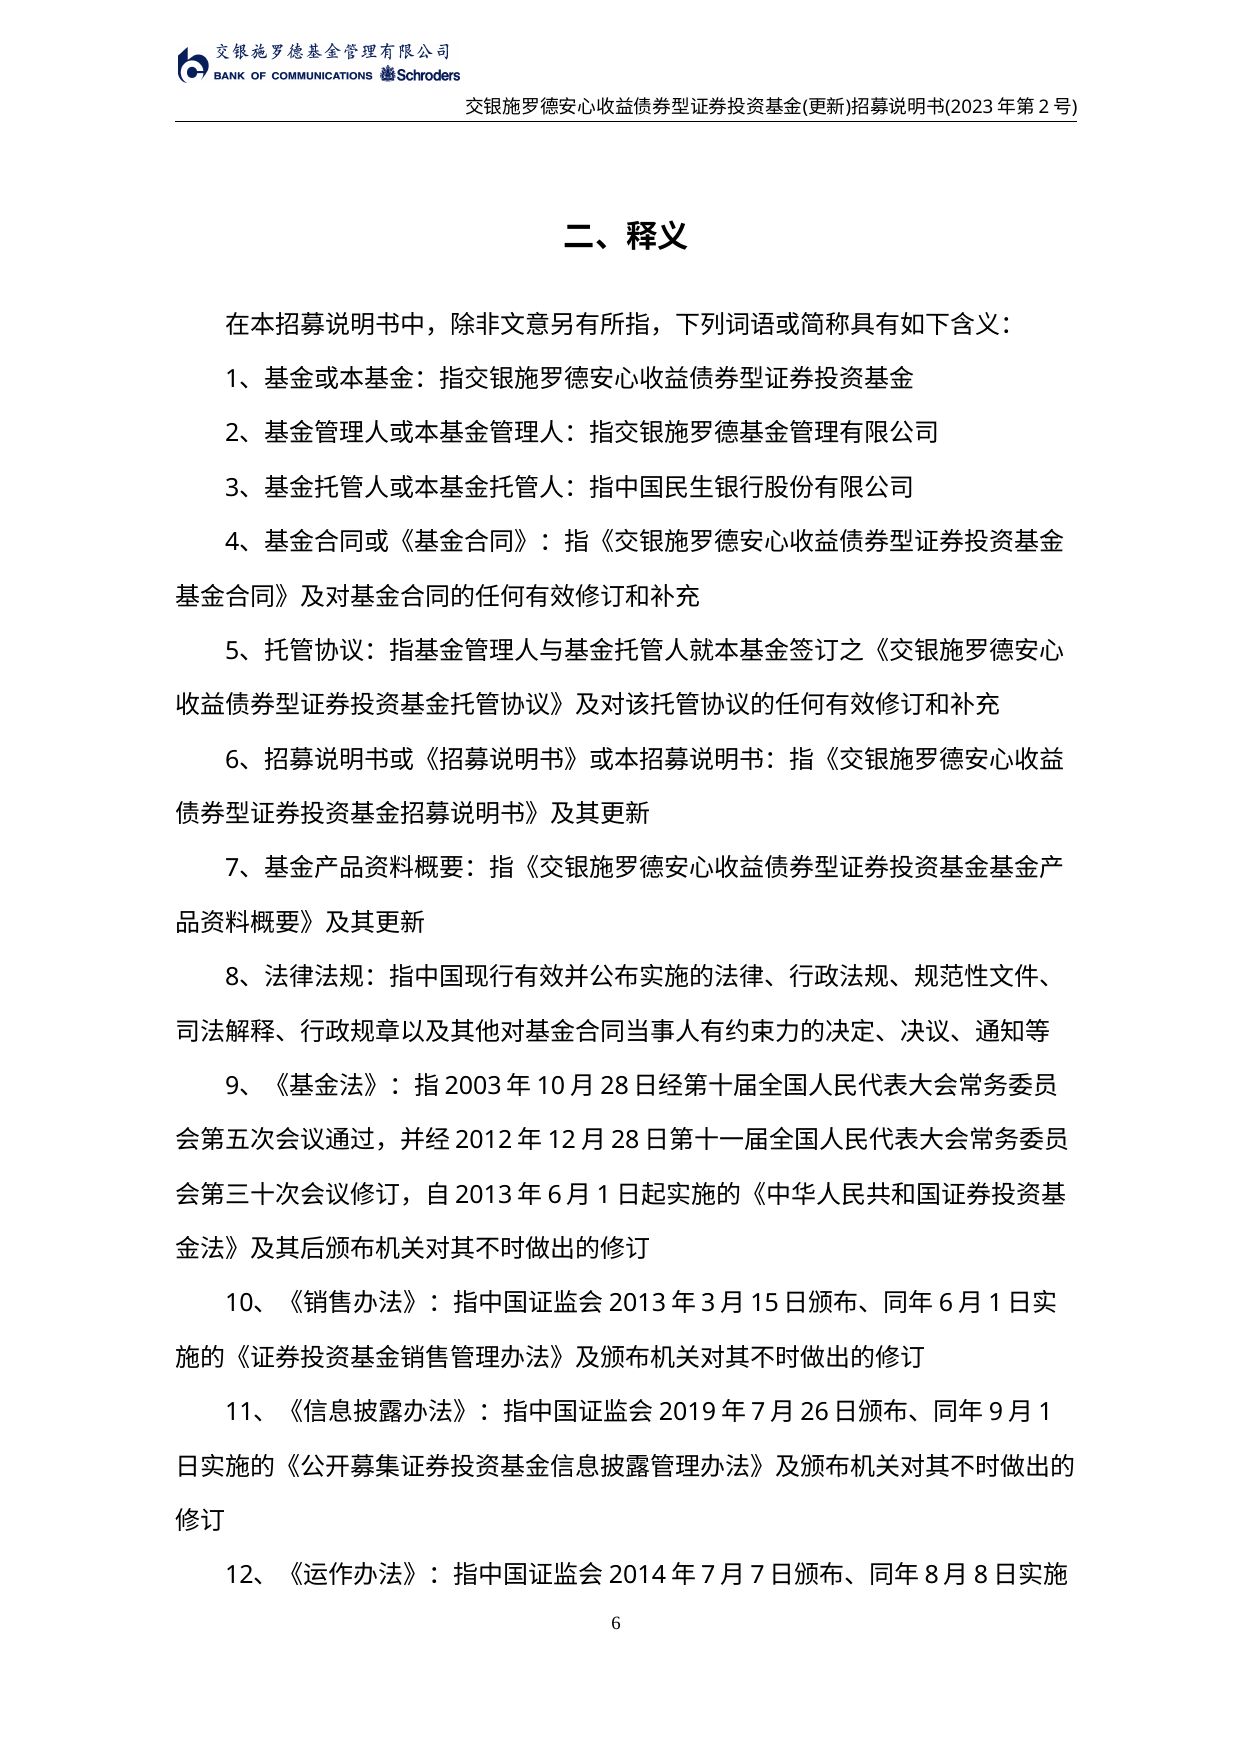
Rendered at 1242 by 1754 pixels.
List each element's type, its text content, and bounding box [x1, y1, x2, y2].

text 3、基金托管人或本基金托管人：指中国民生银行股份有限公司 [175, 467, 1077, 503]
text 在本招募说明书中，除非文意另有所指，下列词语或简称具有如下含义： [175, 304, 1077, 340]
text 10、《销售办法》：指中国证监会2013年3月15日颁布、同年6月1日实施的《证券投资基金销售管理办法》及颁布机关对其不时做出的修订 [175, 1283, 1077, 1373]
text 4、基金合同或《基金合同》：指《交银施罗德安心收益债券型证券投资基金基金合同》及对基金合同的任何有效修订和补充 [175, 522, 1077, 612]
text 1、基金或本基金：指交银施罗德安心收益债券型证券投资基金 [175, 358, 1077, 395]
text 6、招募说明书或《招募说明书》或本招募说明书：指《交银施罗德安心收益债券型证券投资基金招募说明书》及其更新 [175, 739, 1077, 830]
text 11、《信息披露办法》：指中国证监会2019年7月26日颁布、同年9月1日实施的《公开募集证券投资基金信息披露管理办法》及颁布机关对其不时做出的修订 [175, 1392, 1077, 1537]
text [175, 1555, 1077, 1591]
picture [178, 43, 460, 83]
text 8、法律法规：指中国现行有效并公布实施的法律、行政法规、规范性文件、司法解释、行政规章以及其他对基金合同当事人有约束力的决定、决议、通知等 [175, 957, 1077, 1047]
subtitle 二、释义 [175, 211, 1077, 257]
text 7、基金产品资料概要：指《交银施罗德安心收益债券型证券投资基金基金产品资料概要》及其更新 [175, 848, 1077, 938]
text 5、托管协议：指基金管理人与基金托管人就本基金签订之《交银施罗德安心收益债券型证券投资基金托管协议》及对该托管协议的任何有效修订和补充 [175, 630, 1077, 721]
text 9、《基金法》：指2003年10月28日经第十届全国人民代表大会常务委员会第五次会议通过，并经2012年12月28日第十一届全国人民代表大会常务委员会第三十次会议修订，自2013年6月1日起实施的《中华人民共和国证券投资基金法》及其后颁布机关对其不时做出的修订 [175, 1065, 1077, 1265]
text 2、基金管理人或本基金管理人：指交银施罗德基金管理有限公司 [175, 413, 1077, 449]
